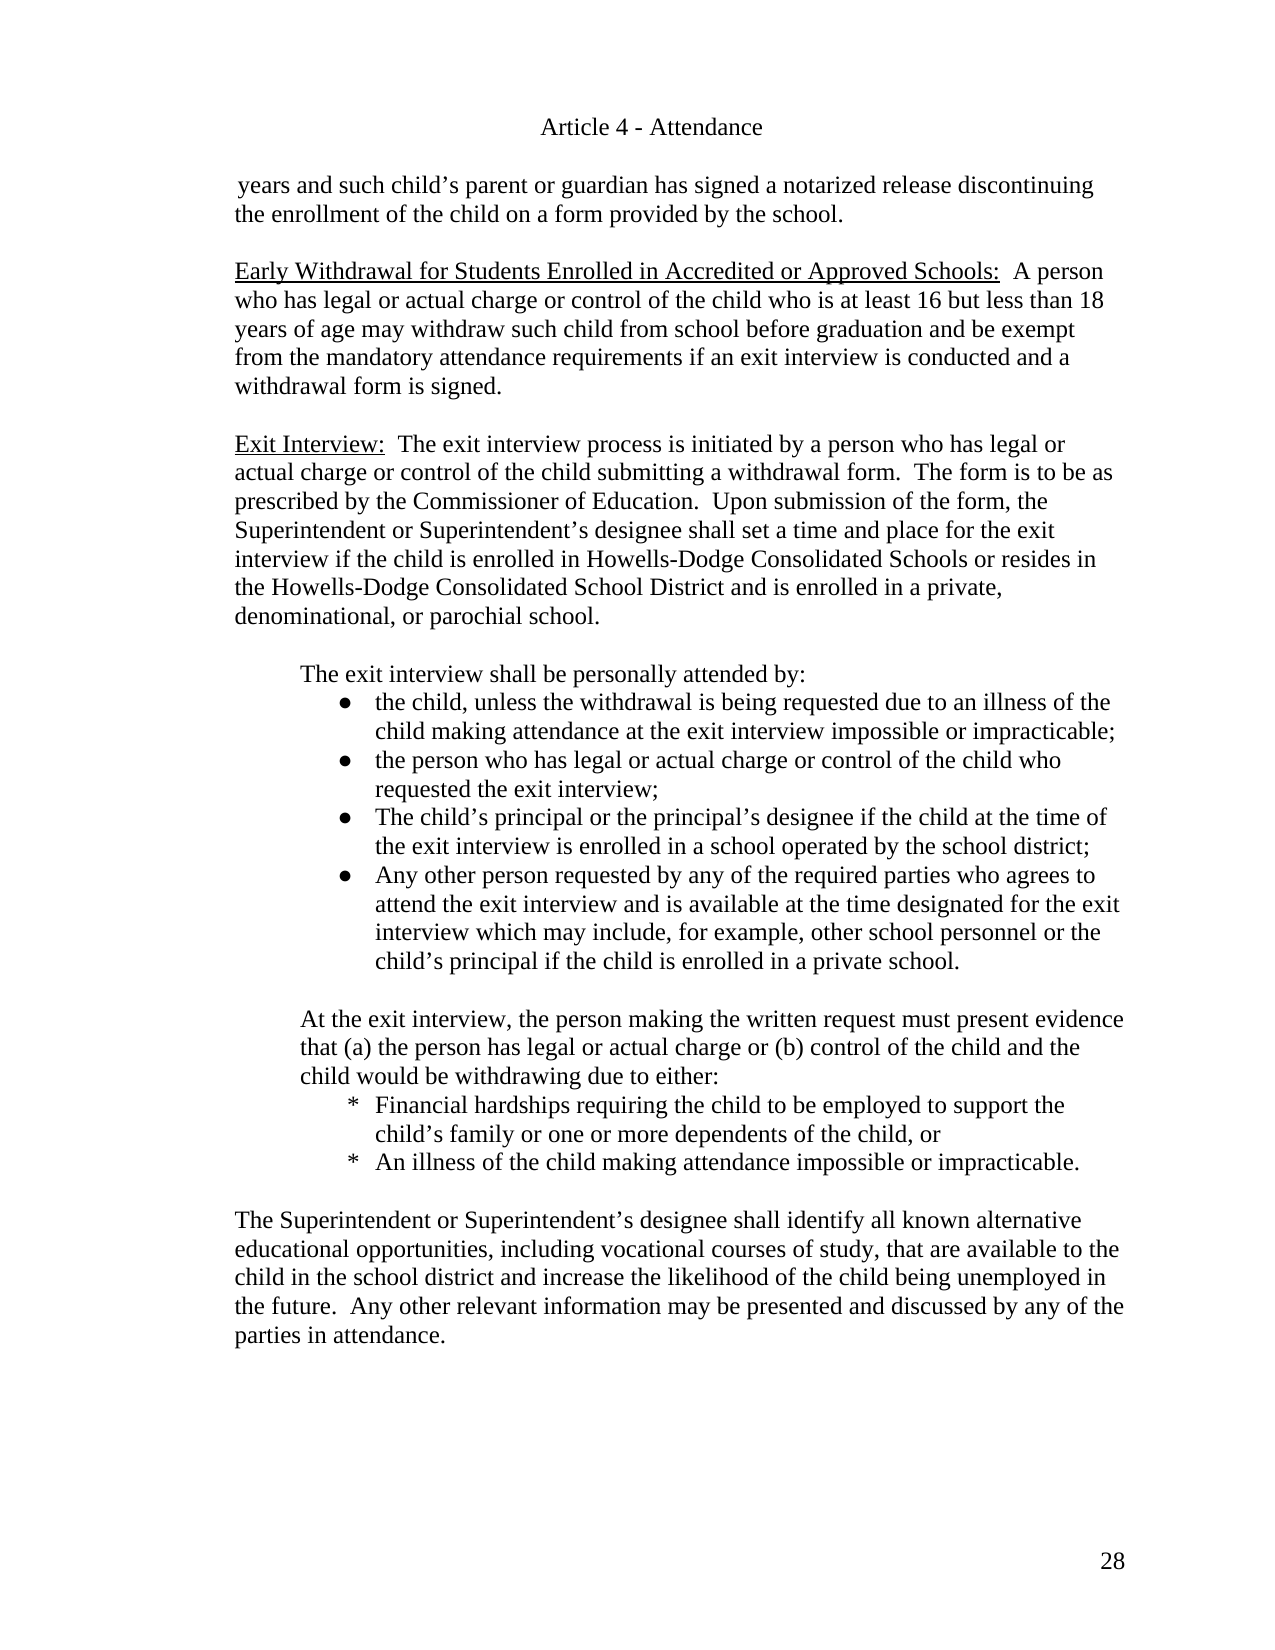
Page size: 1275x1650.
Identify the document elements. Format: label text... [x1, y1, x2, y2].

text years and such child’s parent or guardian has signed a notarized release discontinuing the enrollment of the child on a form provided by the school. [178, 170, 1125, 227]
title Article 4 - Attendance [178, 112, 1125, 141]
list the child, unless the withdrawal is being requested due to an illness of the child making attendance at the exit interview impossible or impracticable; [337, 687, 1125, 745]
list The child’s principal or the principal’s designee if the child at the time of the exit interview is enrolled in a school operated by the school district; [337, 802, 1125, 860]
text Early Withdrawal for Students Enrolled in Accredited or Approved Schools: A person who has legal or actual charge or control of the child who is at least 16 but less than 18 years of age may withdraw such child from school before graduation and be exempt from the mandatory attendance requirements if an exit interview is conducted and a withdrawal form is signed. [178, 256, 1125, 400]
list Any other person requested by any of the required parties who agrees to attend the exit interview and is available at the time designated for the exit interview which may include, for example, other school personnel or the child’s principal if the child is enrolled in a private school. [337, 860, 1125, 975]
text The Superintendent or Superintendent’s designee shall identify all known alternative educational opportunities, including vocational courses of study, that are available to the child in the school district and increase the likelihood of the child being unemployed in the future. Any other relevant information may be presented and discussed by any of the parties in attendance. [159, 1205, 1125, 1349]
text At the exit interview, the person making the written request must present evidence that (a) the person has legal or actual charge or (b) control of the child and the child would be withdrawing due to either: [234, 1004, 1125, 1090]
text * Financial hardships requiring the child to be employed to support the child’s family or one or more dependents of the child, or [234, 1090, 1125, 1147]
text The exit interview shall be personally attended by: [178, 659, 1125, 687]
text Exit Interview: The exit interview process is initiated by a person who has legal or actual charge or control of the child submitting a withdrawal form. The form is to be as prescribed by the Commissioner of Education. Upon submission of the form, the Superintendent or Superintendent’s designee shall set a time and place for the exit interview if the child is enrolled in Howells-Dodge Consolidated Schools or resides in the Howells-Dodge Consolidated School District and is enrolled in a private, denominational, or parochial school. [178, 429, 1125, 630]
list the person who has legal or actual charge or control of the child who requested the exit interview; [337, 745, 1125, 802]
text * An illness of the child making attendance impossible or impracticable. [150, 1147, 1125, 1176]
